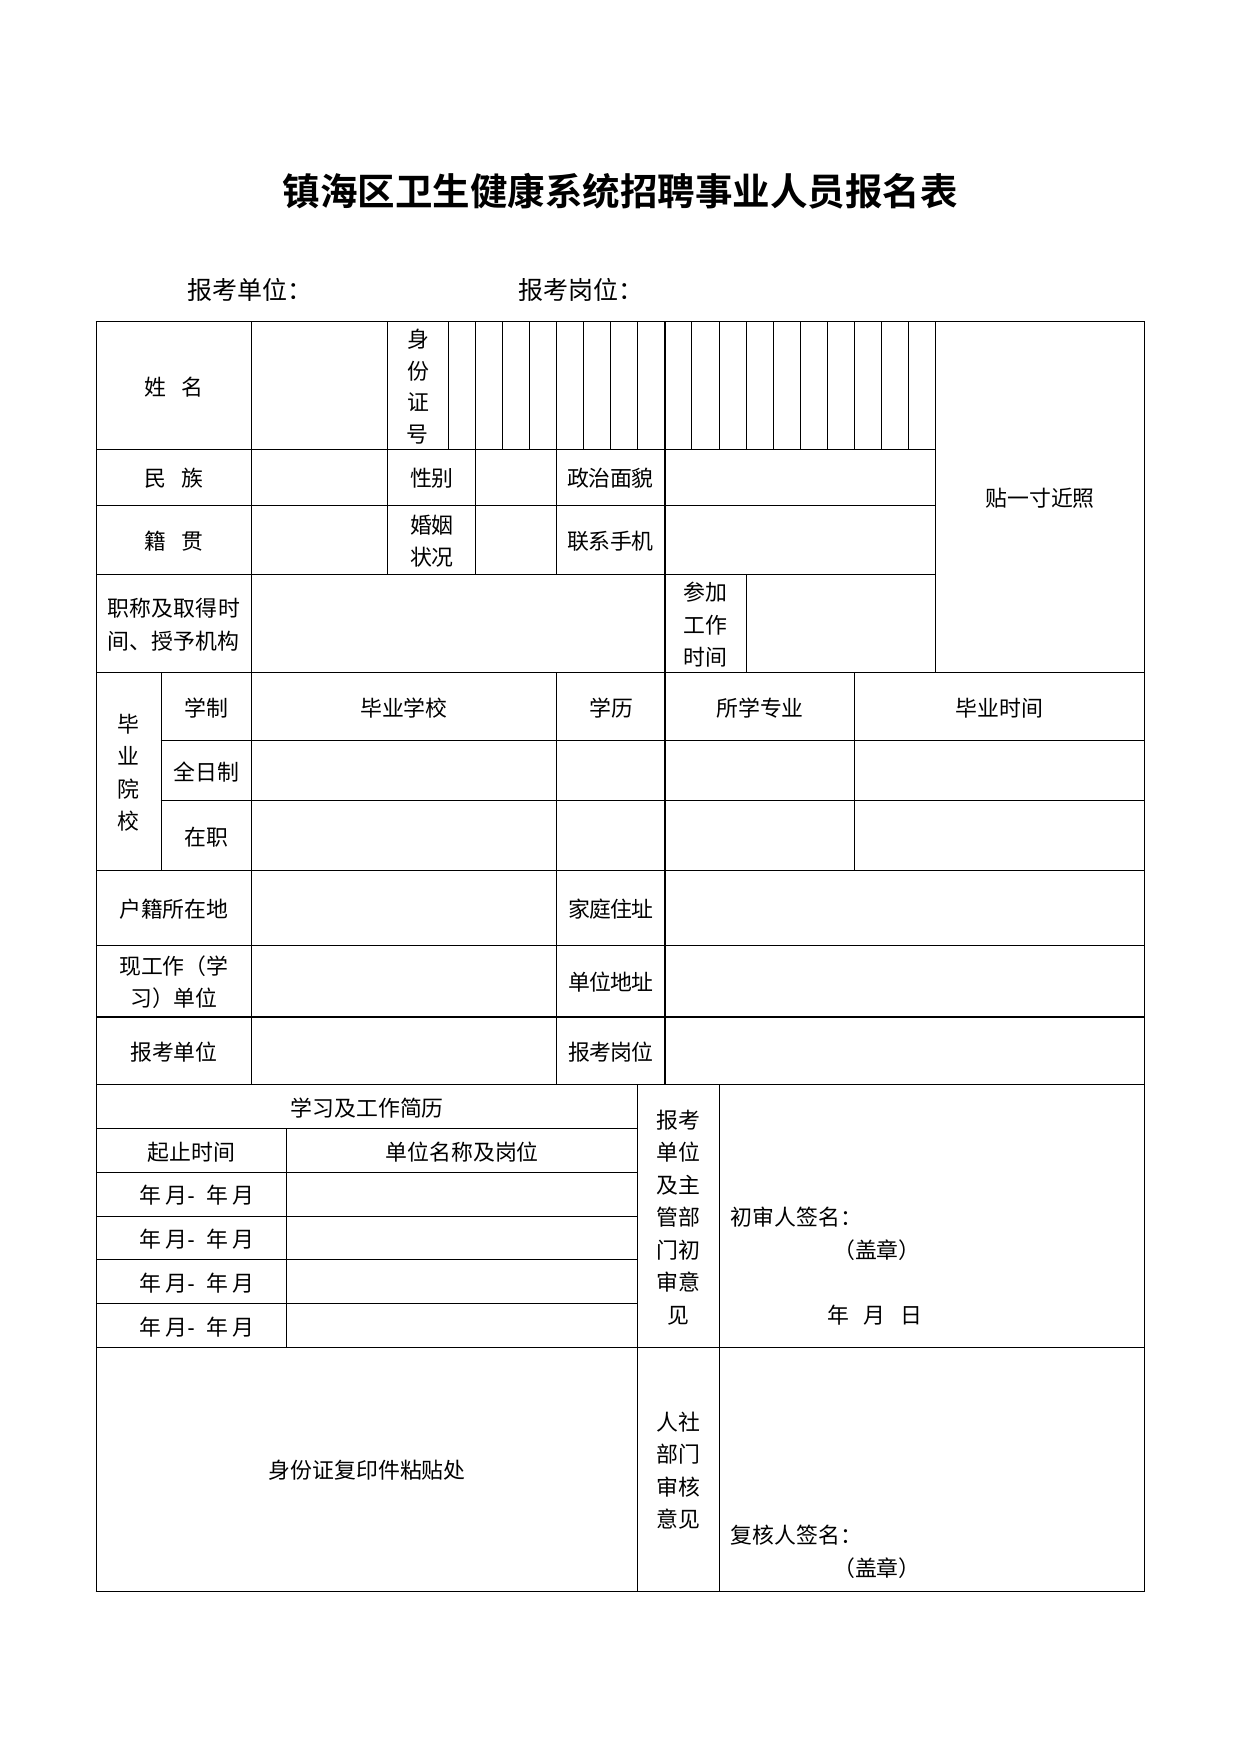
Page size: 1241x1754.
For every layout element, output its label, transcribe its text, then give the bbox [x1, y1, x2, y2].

table_cell 毕业学校 [252, 673, 556, 740]
table_cell 学历 [557, 673, 664, 740]
table_cell 全日制 [162, 741, 251, 800]
table_cell 复核人签名： （盖章） 年 月 日 [720, 1348, 1144, 1591]
table_cell [476, 450, 556, 505]
table_header [476, 322, 502, 449]
table_header 身份 证号 [388, 322, 448, 449]
table_cell 人社部门审核意见 [638, 1348, 719, 1591]
table_cell [855, 741, 1144, 800]
table_cell [666, 450, 935, 505]
table_header [720, 322, 746, 449]
table_cell 报考单位及主管部门初审意见 [638, 1085, 719, 1347]
table_cell 户籍所在地 [97, 871, 251, 944]
table_cell [287, 1304, 637, 1347]
table_cell 性别 [388, 450, 475, 505]
table_cell [666, 741, 854, 800]
table_header [584, 322, 610, 449]
table_header [666, 322, 691, 449]
table_cell [287, 1260, 637, 1303]
table_header [503, 322, 529, 449]
table_cell 家庭住址 [557, 871, 664, 944]
table_cell [252, 450, 387, 505]
table_cell 年 月- 年 月 [97, 1260, 286, 1303]
table_cell 现工作（学习）单位 [97, 946, 251, 1016]
table_header [774, 322, 800, 449]
table_cell 报考单位 [97, 1018, 251, 1084]
table_cell 年 月- 年 月 [97, 1217, 286, 1259]
table_cell 职称及取得时间、授予机构 [97, 575, 251, 672]
table_cell 婚姻 状况 [388, 506, 475, 574]
table_header [909, 322, 935, 449]
table_header [449, 322, 475, 449]
table_cell [666, 506, 935, 574]
table_cell 学制 [162, 673, 251, 740]
table_cell [666, 946, 1144, 1016]
table_cell 单位地址 [557, 946, 664, 1016]
table_cell 年 月- 年 月 [97, 1304, 286, 1347]
table_header [252, 322, 387, 449]
table_cell [666, 871, 1144, 944]
table_cell 毕业时间 [855, 673, 1144, 740]
table_header [828, 322, 854, 449]
table_cell 毕 业 院 校 [97, 673, 161, 870]
table_cell [252, 575, 664, 672]
table_header [801, 322, 827, 449]
table_header [692, 322, 719, 449]
table_cell 学习及工作简历 [97, 1085, 637, 1128]
table_cell 单位名称及岗位 [287, 1129, 637, 1172]
table_cell 民 族 [97, 450, 251, 505]
table_header 姓 名 [97, 322, 251, 449]
table_cell 参加工作时间 [666, 575, 746, 672]
table_cell 年 月- 年 月 [97, 1173, 286, 1216]
table_cell [557, 741, 664, 800]
table_cell [252, 946, 556, 1016]
table_cell [252, 801, 556, 870]
table_cell 初审人签名： （盖章） 年 月 日 [720, 1085, 1144, 1347]
table_header [747, 322, 773, 449]
table_cell [666, 801, 854, 870]
text 报考单位： 报考岗位： [187, 256, 1053, 321]
table_cell 所学专业 [666, 673, 854, 740]
table_cell 政治面貌 [557, 450, 664, 505]
table_cell [252, 506, 387, 574]
table_header 贴一寸近照 [936, 322, 1144, 672]
table_cell 报考岗位 [557, 1018, 664, 1084]
table_cell 在职 [162, 801, 251, 870]
table_cell [476, 506, 556, 574]
table_cell [252, 1018, 556, 1084]
table_cell 籍 贯 [97, 506, 251, 574]
table_cell 起止时间 [97, 1129, 286, 1172]
table_cell [287, 1217, 637, 1259]
table_cell [557, 801, 664, 870]
table_cell 联系手机 [557, 506, 664, 574]
table_header [855, 322, 881, 449]
text 镇海区卫生健康系统招聘事业人员报名表 [187, 162, 1053, 216]
table_cell [252, 741, 556, 800]
table_cell 身份证复印件粘贴处 [97, 1348, 637, 1591]
table_header [882, 322, 908, 449]
table_cell [747, 575, 935, 672]
table_cell [287, 1173, 637, 1216]
table_header [638, 322, 664, 449]
table_cell [855, 801, 1144, 870]
table_header [557, 322, 583, 449]
table_cell [252, 871, 556, 944]
table_header [530, 322, 556, 449]
table_cell [666, 1018, 1144, 1084]
table_header [611, 322, 637, 449]
